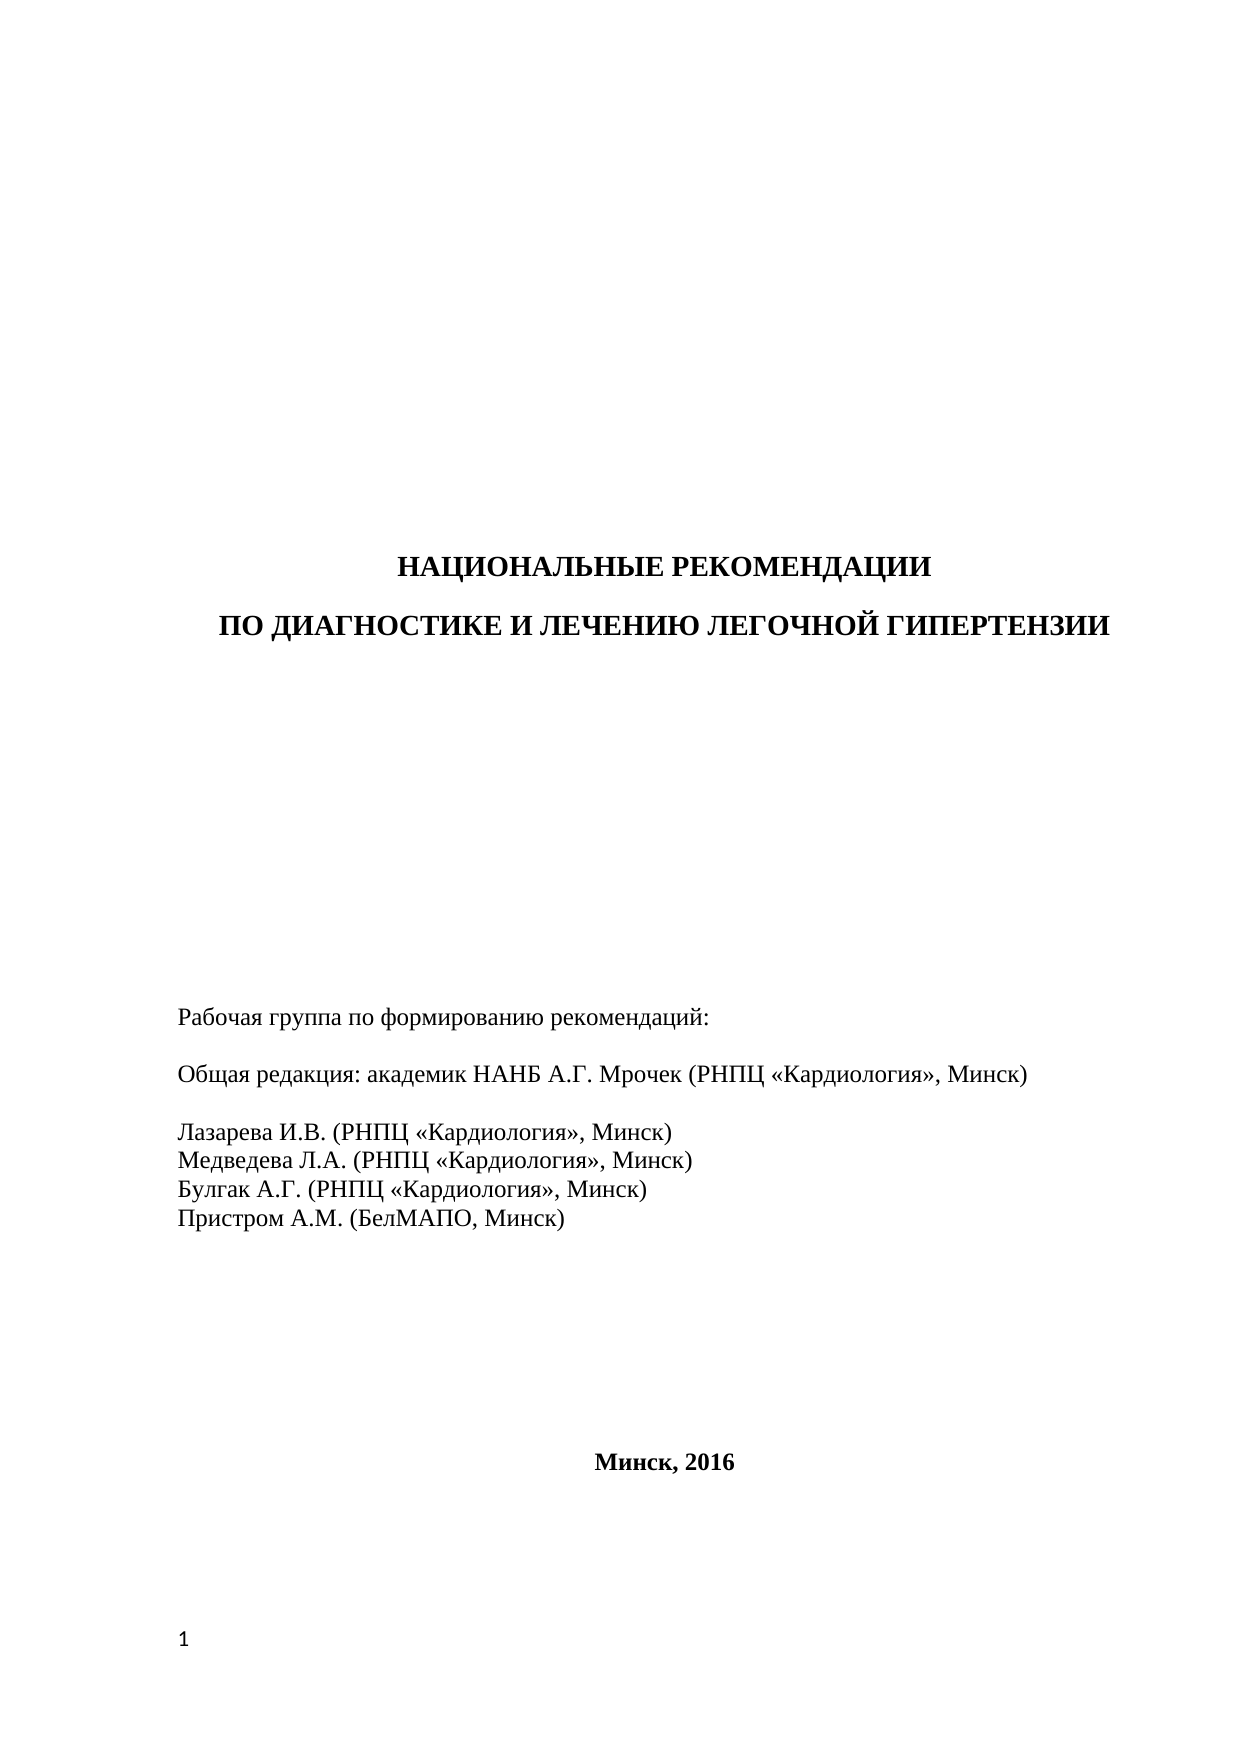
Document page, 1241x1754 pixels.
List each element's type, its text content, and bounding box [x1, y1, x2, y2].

text Минск, 2016 [177, 1447, 1152, 1476]
text Пристром А.М. (БелМАПО, Минск) [177, 1203, 1152, 1232]
text Булгак А.Г. (РНПЦ «Кардиология», Минск) [177, 1174, 1152, 1203]
text ПО ДИАГНОСТИКЕ И ЛЕЧЕНИЮ ЛЕГОЧНОЙ ГИПЕРТЕНЗИИ [177, 608, 1152, 642]
text Медведева Л.А. (РНПЦ «Кардиология», Минск) [177, 1146, 1152, 1174]
text Лазарева И.В. (РНПЦ «Кардиология», Минск) [177, 1117, 1152, 1146]
text НАЦИОНАЛЬНЫЕ РЕКОМЕНДАЦИИ [177, 549, 1152, 582]
text Общая редакция: академик НАНБ А.Г. Мрочек (РНПЦ «Кардиология», Минск) [177, 1059, 1152, 1088]
text Рабочая группа по формированию рекомендаций: [177, 1002, 1152, 1031]
